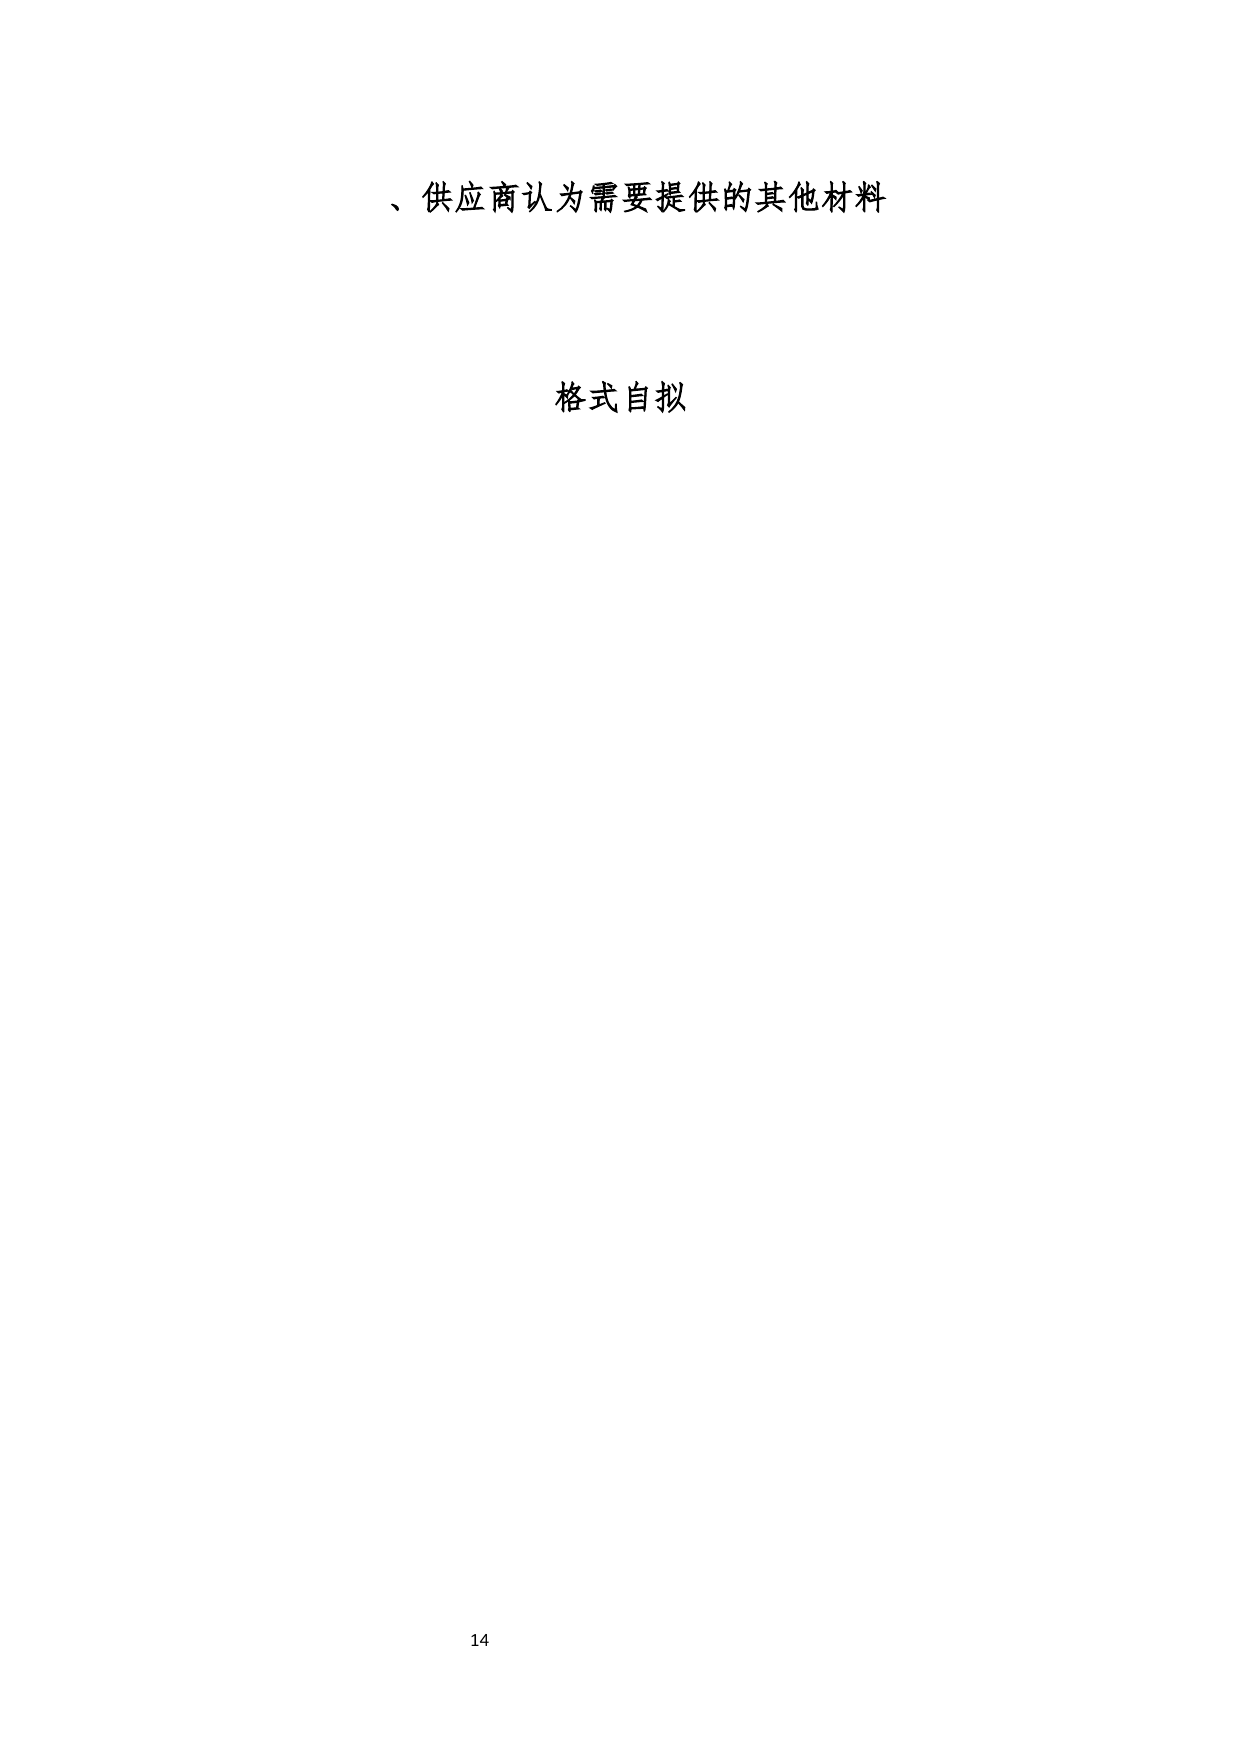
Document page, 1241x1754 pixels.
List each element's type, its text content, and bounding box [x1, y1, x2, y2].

text 格式自拟 [148, 362, 1093, 427]
list 供应商认为需要提供的其他材料 [148, 162, 1093, 227]
